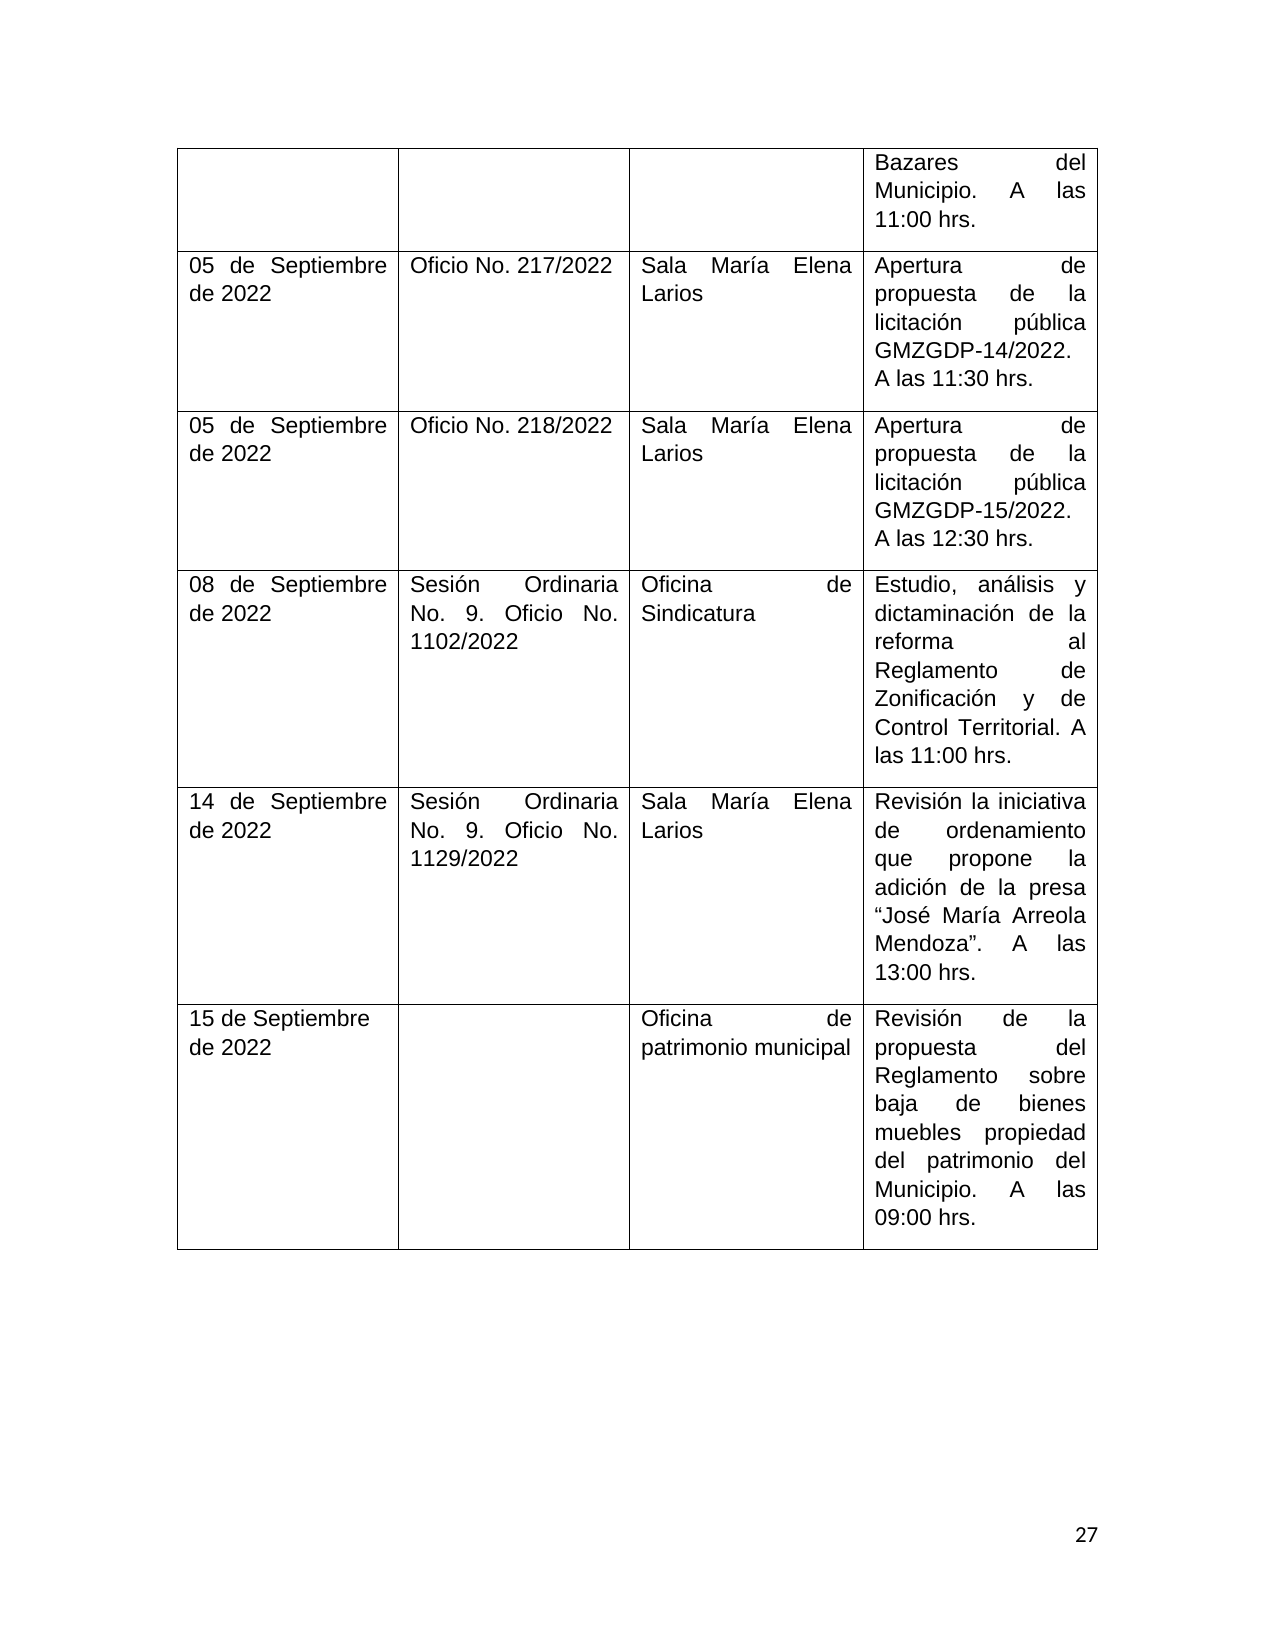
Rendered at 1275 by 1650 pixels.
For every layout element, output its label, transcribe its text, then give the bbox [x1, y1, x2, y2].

table_cell Sala María Elena Larios [630, 788, 863, 1004]
table_cell 14 de Septiembre de 2022 [178, 788, 398, 1004]
table_cell 15 de Septiembre de 2022 [178, 1005, 398, 1249]
table_cell 05 de Septiembre de 2022 [178, 252, 398, 411]
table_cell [864, 149, 1097, 251]
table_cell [178, 149, 398, 251]
table_cell Estudio, análisis y dictaminación de la reforma al Reglamento de Zonificación y de Control Territorial. A las 11:00 hrs. [864, 571, 1097, 787]
table_cell Revisión la iniciativa de ordenamiento que propone la adición de la presa “José María Arreola Mendoza”. A las 13:00 hrs. [864, 788, 1097, 1004]
table_cell 05 de Septiembre de 2022 [178, 412, 398, 570]
table_cell Oficina de Sindicatura [630, 571, 863, 787]
table_cell Sala María Elena Larios [630, 412, 863, 570]
table_cell Sesión Ordinaria No. 9. Oficio No. 1129/2022 [399, 788, 629, 1004]
table_cell [399, 1005, 629, 1249]
table_cell Revisión de la propuesta del Reglamento sobre baja de bienes muebles propiedad del patrimonio del Municipio. A las 09:00 hrs. [864, 1005, 1097, 1249]
table_cell Oficio No. 218/2022 [399, 412, 629, 570]
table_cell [399, 149, 629, 251]
table_cell Oficina de patrimonio municipal [630, 1005, 863, 1249]
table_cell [630, 149, 863, 251]
table_cell Apertura de propuesta de la licitación pública GMZGDP-15/2022. A las 12:30 hrs. [864, 412, 1097, 570]
table_cell Sesión Ordinaria No. 9. Oficio No. 1102/2022 [399, 571, 629, 787]
table_cell Oficio No. 217/2022 [399, 252, 629, 411]
table_cell 08 de Septiembre de 2022 [178, 571, 398, 787]
table_cell Apertura de propuesta de la licitación pública GMZGDP-14/2022. A las 11:30 hrs. [864, 252, 1097, 411]
table_cell Sala María Elena Larios [630, 252, 863, 411]
